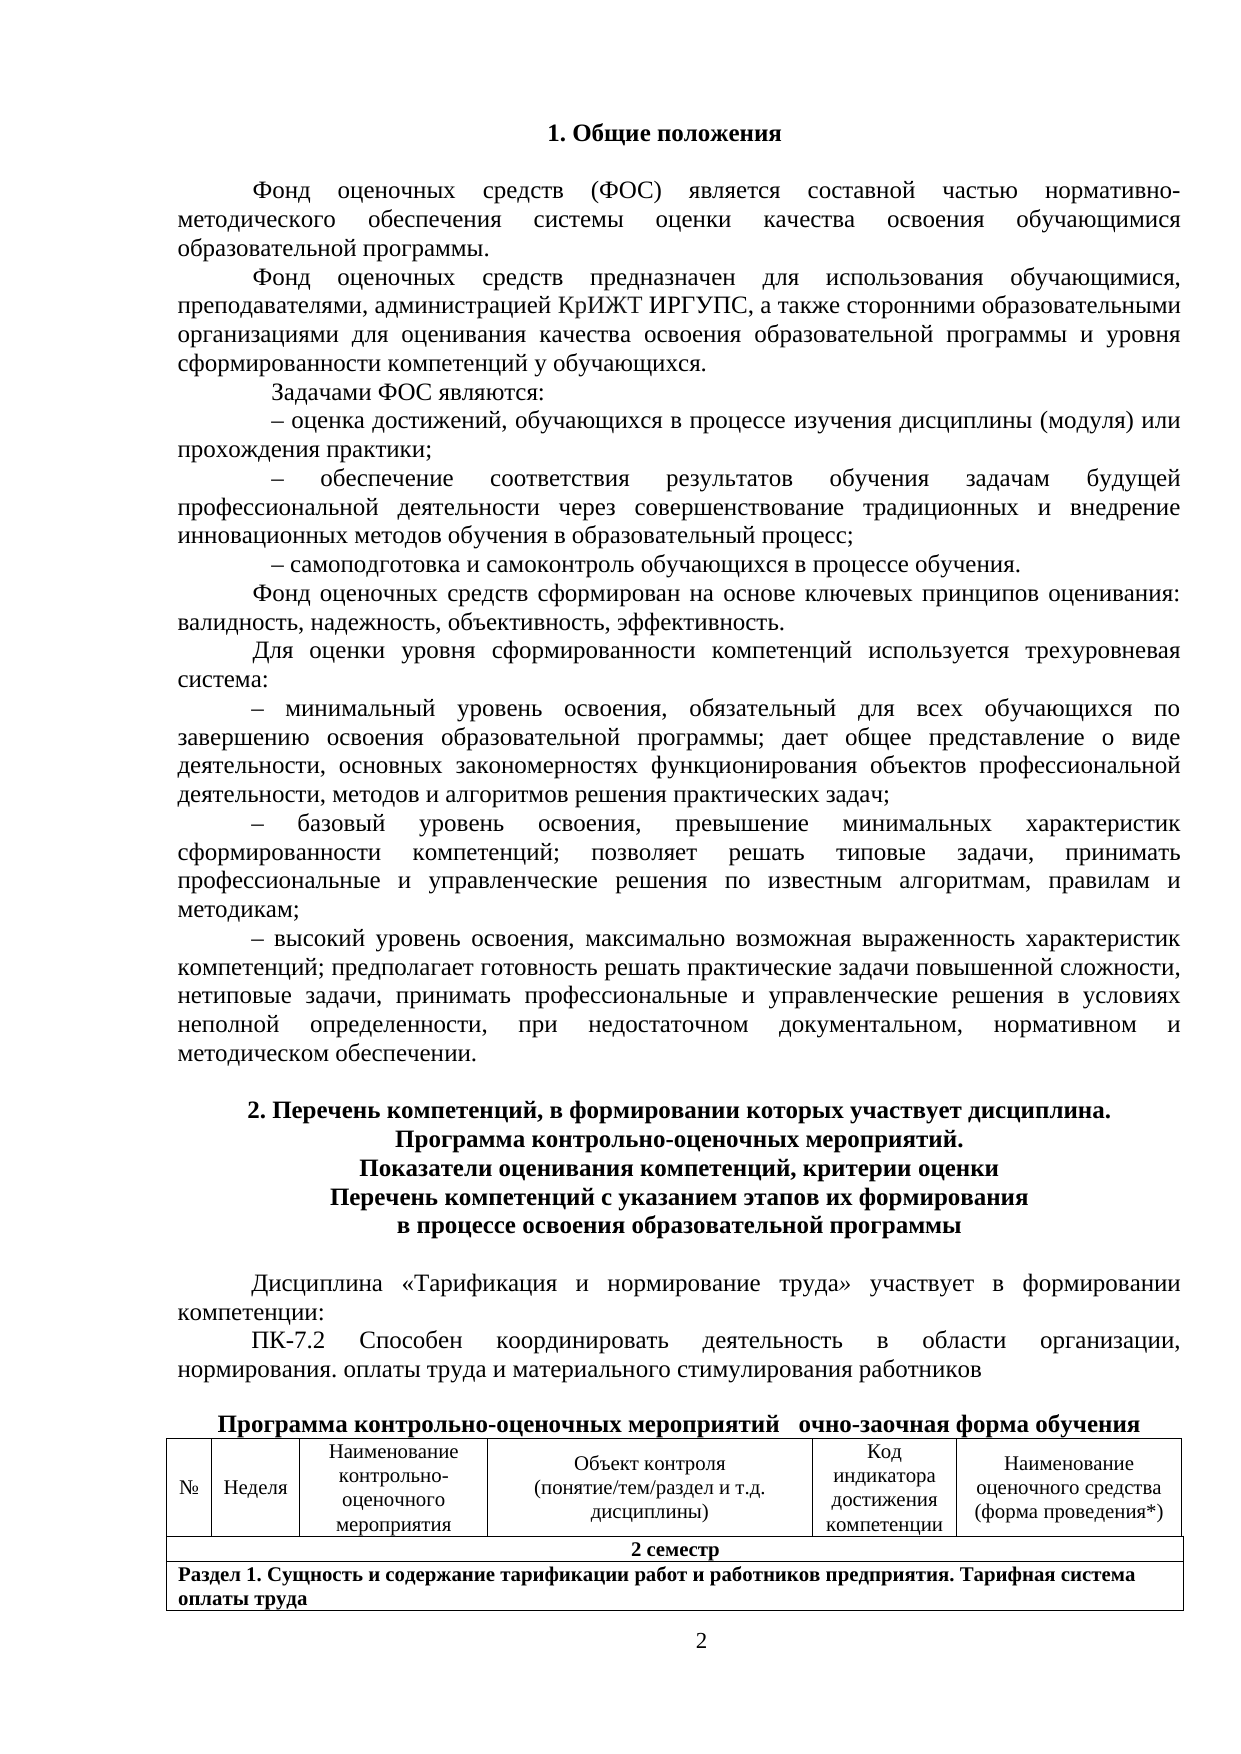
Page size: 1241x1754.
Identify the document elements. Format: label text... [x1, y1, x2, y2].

text Фонд оценочных средств сформирован на основе ключевых принципов оценивания: валидность, надежность, объективность, эффективность. [177, 578, 1181, 636]
table_header Код индикатора достижения компетенции [813, 1439, 956, 1536]
text – обеспечение соответствия результатов обучения задачам будущей профессиональной деятельности через совершенствование традиционных и внедрение инновационных методов обучения в образовательный процесс; [177, 463, 1181, 549]
text – базовый уровень освоения, превышение минимальных характеристик сформированности компетенций; позволяет решать типовые задачи, принимать профессиональные и управленческие решения по известным алгоритмам, правилам и методикам; [177, 808, 1181, 923]
text Фонд оценочных средств (ФОС) является составной частью нормативно-методического обеспечения системы оценки качества освоения обучающимися образовательной программы. [177, 176, 1181, 262]
text Задачами ФОС являются: [177, 377, 1181, 406]
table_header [488, 1439, 812, 1536]
text Программа контрольно-оценочных мероприятий очно-заочная форма обучения [177, 1409, 1181, 1438]
table_header Неделя [212, 1439, 299, 1536]
table_cell Раздел 1. Сущность и содержание тарификации работ и работников предприятия. Тарифная система оплаты труда [167, 1562, 1183, 1610]
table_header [300, 1439, 487, 1536]
table_cell 2 семестр [167, 1537, 1183, 1561]
text 2. Перечень компетенций, в формировании которых участвует дисциплина. [177, 1096, 1181, 1124]
text – высокий уровень освоения, максимально возможная выраженность характеристик компетенций; предполагает готовность решать практические задачи повышенной сложности, нетиповые задачи, принимать профессиональные и управленческие решения в условиях неполной определенности, при недостаточном документальном, нормативном и методическом обеспечении. [177, 923, 1181, 1067]
text – оценка достижений, обучающихся в процессе изучения дисциплины (модуля) или прохождения практики; [177, 406, 1181, 463]
text Дисциплина «Тарификация и нормирование труда» участвует в формировании компетенции: [177, 1268, 1181, 1326]
table_header № [167, 1439, 211, 1536]
text ПК-7.2 Способен координировать деятельность в области организации, нормирования. оплаты труда и материального стимулирования работников [177, 1326, 1181, 1383]
text – минимальный уровень освоения, обязательный для всех обучающихся по завершению освоения образовательной программы; дает общее представление о виде деятельности, основных закономерностях функционирования объектов профессиональной деятельности, методов и алгоритмов решения практических задач; [177, 693, 1181, 808]
text Для оценки уровня сформированности компетенций используется трехуровневая система: [177, 636, 1181, 693]
text Показатели оценивания компетенций, критерии оценки [177, 1153, 1181, 1182]
text Перечень компетенций с указанием этапов их формирования [177, 1182, 1181, 1211]
text 1. Общие положения [177, 118, 1152, 147]
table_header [957, 1439, 1181, 1536]
text Программа контрольно-оценочных мероприятий. [177, 1124, 1181, 1153]
text Фонд оценочных средств предназначен для использования обучающимися, преподавателями, администрацией КрИЖТ ИРГУПС, а также сторонними образовательными организациями для оценивания качества освоения образовательной программы и уровня сформированности компетенций у обучающихся. [177, 262, 1181, 377]
text в процессе освоения образовательной программы [177, 1211, 1181, 1239]
text – самоподготовка и самоконтроль обучающихся в процессе обучения. [177, 549, 1181, 578]
